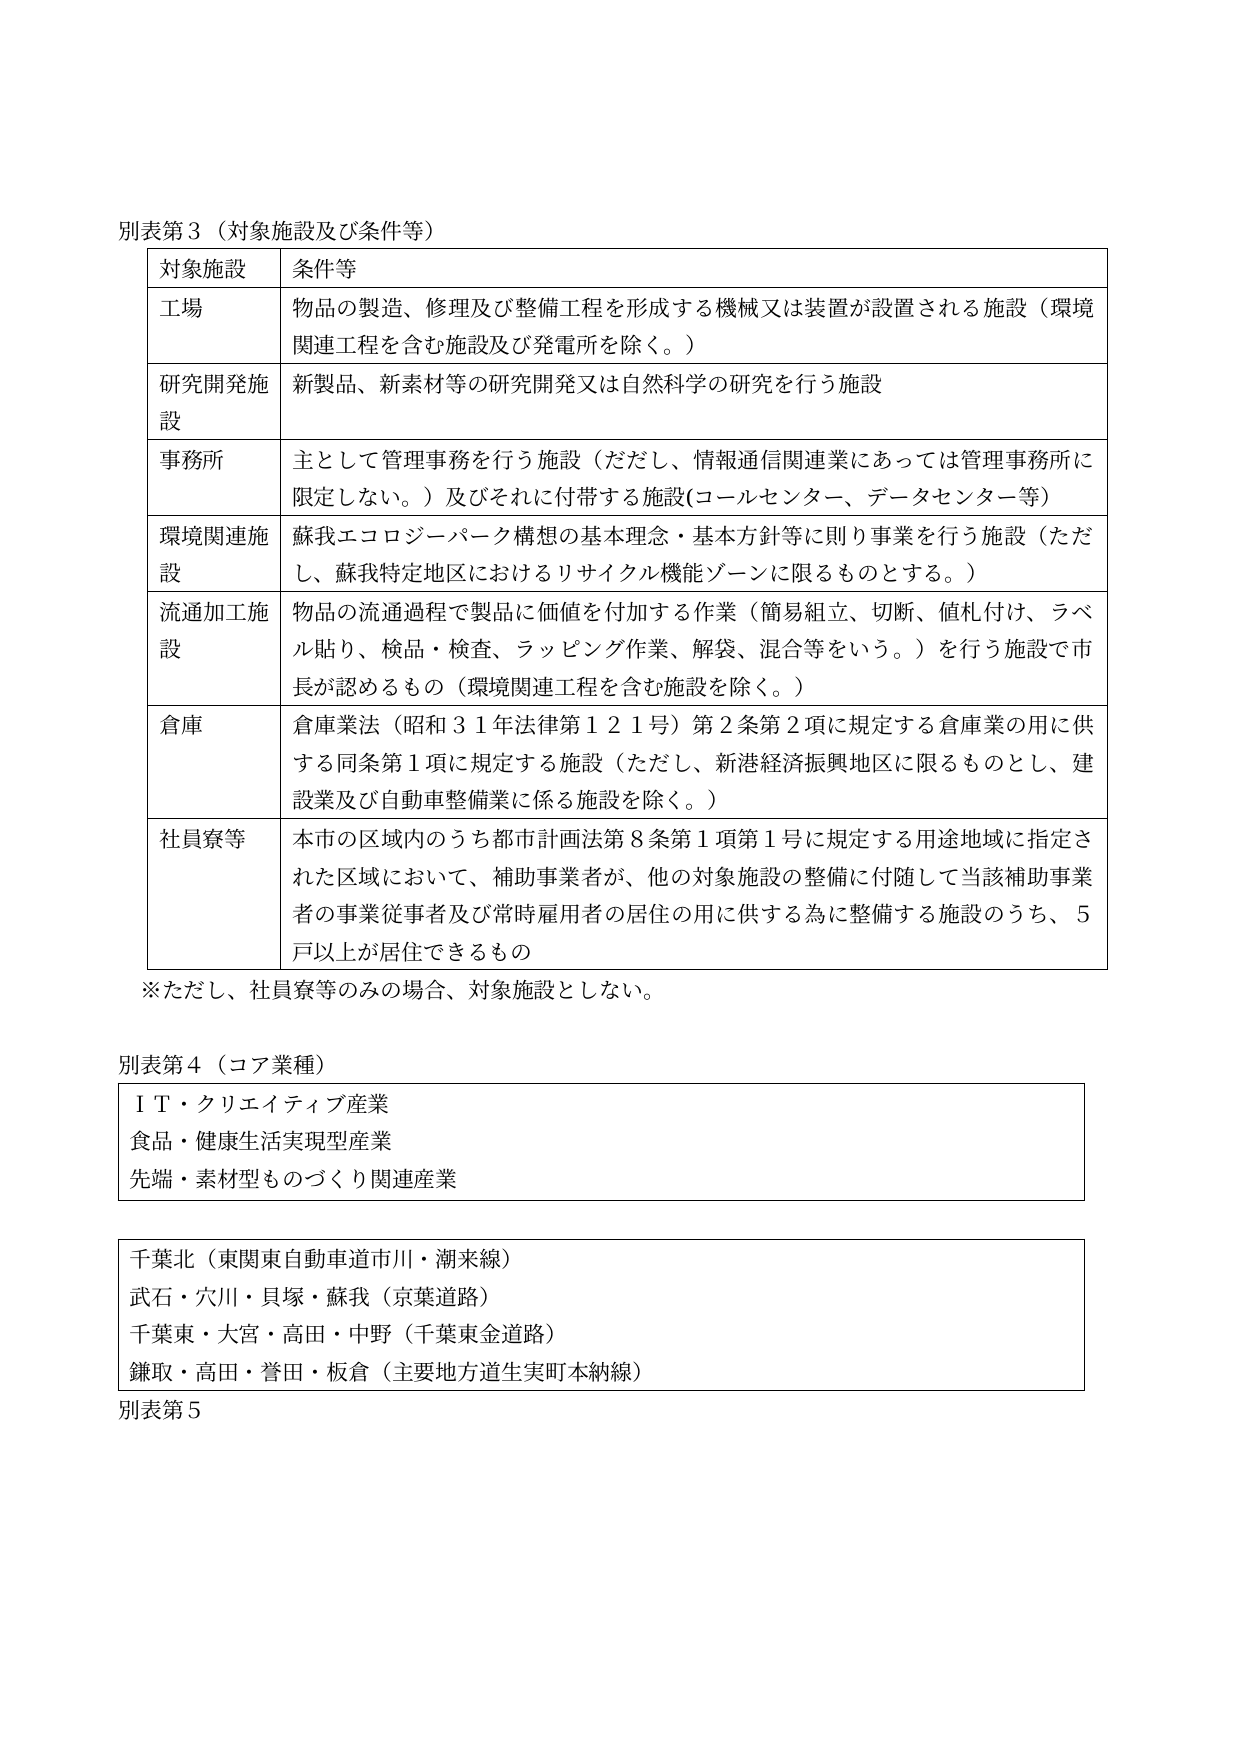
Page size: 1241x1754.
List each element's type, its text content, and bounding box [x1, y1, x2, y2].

table_cell 研究開発施設 [148, 364, 280, 439]
table_cell 倉庫 [148, 706, 280, 818]
table_cell 新製品、新素材等の研究開発又は自然科学の研究を行う施設 [281, 364, 1107, 439]
table_cell 社員寮等 [148, 819, 280, 969]
table_cell 倉庫業法（昭和３１年法律第１２１号）第２条第２項に規定する倉庫業の用に供する同条第１項に規定する施設（ただし、新港経済振興地区に限るものとし、建設業及び自動車整備業に係る施設を除く。） [281, 706, 1107, 818]
table_header 対象施設 [148, 249, 280, 287]
table_header ＩＴ・クリエイティブ産業 食品・健康生活実現型産業 先端・素材型ものづくり関連産業 [119, 1084, 1084, 1200]
table_cell 工場 [148, 288, 280, 363]
table_header 条件等 [281, 249, 1107, 287]
table_cell 主として管理事務を行う施設（だだし、情報通信関連業にあっては管理事務所に限定しない。）及びそれに付帯する施設(コールセンター、データセンター等） [281, 440, 1107, 515]
table_cell 物品の製造、修理及び整備工程を形成する機械又は装置が設置される施設（環境関連工程を含む施設及び発電所を除く。） [281, 288, 1107, 363]
table_cell 本市の区域内のうち都市計画法第８条第１項第１号に規定する用途地域に指定された区域において、補助事業者が、他の対象施設の整備に付随して当該補助事業者の事業従事者及び常時雇用者の居住の用に供する為に整備する施設のうち、５戸以上が居住できるもの [281, 819, 1107, 969]
text 別表第４（コア業種） [118, 1045, 1122, 1083]
table_cell 環境関連施設 [148, 516, 280, 591]
text 別表第５ [118, 1391, 1122, 1428]
table_cell 事務所 [148, 440, 280, 515]
text 別表第３（対象施設及び条件等） [118, 211, 1122, 248]
text ※ただし、社員寮等のみの場合、対象施設としない。 [118, 970, 1122, 1008]
table_header 千葉北（東関東自動車道市川・潮来線） 武石・穴川・貝塚・蘇我（京葉道路） 千葉東・大宮・高田・中野（千葉東金道路） 鎌取・高田・誉田・板倉（主要地方道生実町本納線） [119, 1240, 1084, 1389]
table_cell 物品の流通過程で製品に価値を付加する作業（簡易組立、切断、値札付け、ラベル貼り、検品・検査、ラッピング作業、解袋、混合等をいう。）を行う施設で市長が認めるもの（環境関連工程を含む施設を除く。） [281, 592, 1107, 704]
table_cell 流通加工施設 [148, 592, 280, 704]
table_cell 蘇我エコロジーパーク構想の基本理念・基本方針等に則り事業を行う施設（ただし、蘇我特定地区におけるリサイクル機能ゾーンに限るものとする。） [281, 516, 1107, 591]
